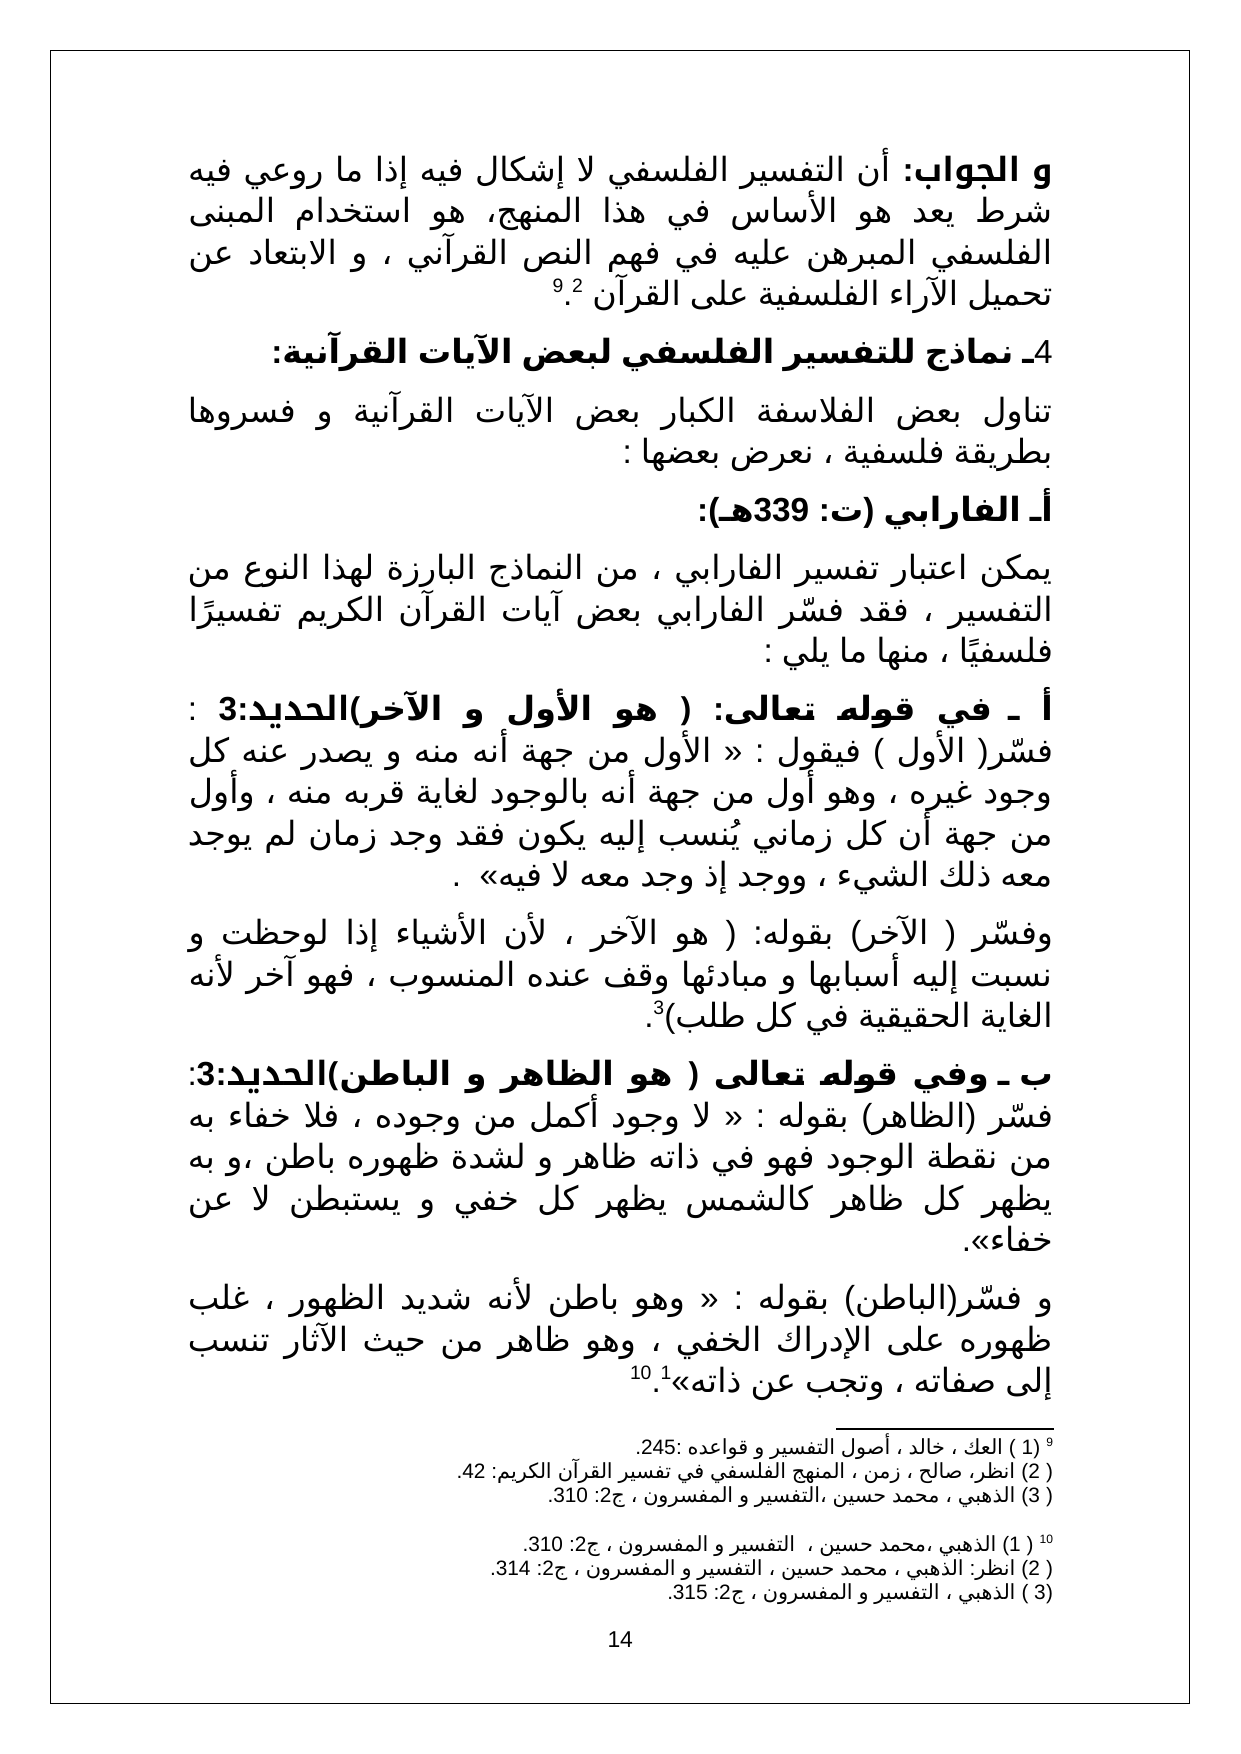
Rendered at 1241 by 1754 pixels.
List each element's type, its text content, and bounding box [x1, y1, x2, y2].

text وفسّر ( الآخر) بقوله: ( هو الآخر ، لأن الأشياء إذا لوحظت و نسبت إليه أسبابها و مبادئها وقف عنده المنسوب ، فهو آخر لأنه الغاية الحقيقية في كل طلب)3. [187, 913, 1053, 1035]
text تناول بعض الفلاسفة الكبار بعض الآيات القرآنية و فسروها بطريقة فلسفية ، نعرض بعضها : [187, 391, 1053, 471]
text يمكن اعتبار تفسير الفارابي ، من النماذج البارزة لهذا النوع من التفسير ، فقد فسّر الفارابي بعض آيات القرآن الكريم تفسيرًا فلسفيًا ، منها ما يلي : [187, 548, 1053, 670]
text ب ـ وفي قوله تعالى ﴿ هو الظاهر و الباطن﴾الحديد:3: فسّر (الظاهر) بقوله : « لا وجود أكمل من وجوده ، فلا خفاء به من نقطة الوجود فهو في ذاته ظاهر و لشدة ظهوره باطن ،و به يظهر كل ظاهر كالشمس يظهر كل خفي و يستبطن لا عن خفاء». [187, 1054, 1053, 1259]
text و الجواب: أن التفسير الفلسفي لا إشكال فيه إذا ما روعي فيه شرط يعد هو الأساس في هذا المنهج، هو استخدام المبنى الفلسفي المبرهن عليه في فهم النص القرآني ، و الابتعاد عن تحميل الآراء الفلسفية على القرآن 2. [187, 150, 1053, 313]
text أـ الفارابي (ت: 339هـ): [187, 490, 1053, 529]
text 4ـ نماذج للتفسير الفلسفي لبعض الآيات القرآنية: [187, 332, 1053, 371]
text و فسّر(الباطن) بقوله : « وهو باطن لأنه شديد الظهور ، غلب ظهوره على الإدراك الخفي ، وهو ظاهر من حيث الآثار تنسب إلى صفاته ، وتجب عن ذاته»1. [187, 1278, 1053, 1400]
text أ ـ في قوله تعالى: ﴿ هو الأول و الآخر﴾الحديد:3 : فسّر( الأول ) فيقول : « الأول من جهة أنه منه و يصدر عنه كل وجود غيره ، وهو أول من جهة أنه بالوجود لغاية قربه منه ، وأول من جهة أن كل زماني يُنسب إليه يكون فقد وجد زمان لم يوجد معه ذلك الشيء ، ووجد إذ وجد معه لا فيه» . [187, 689, 1053, 894]
